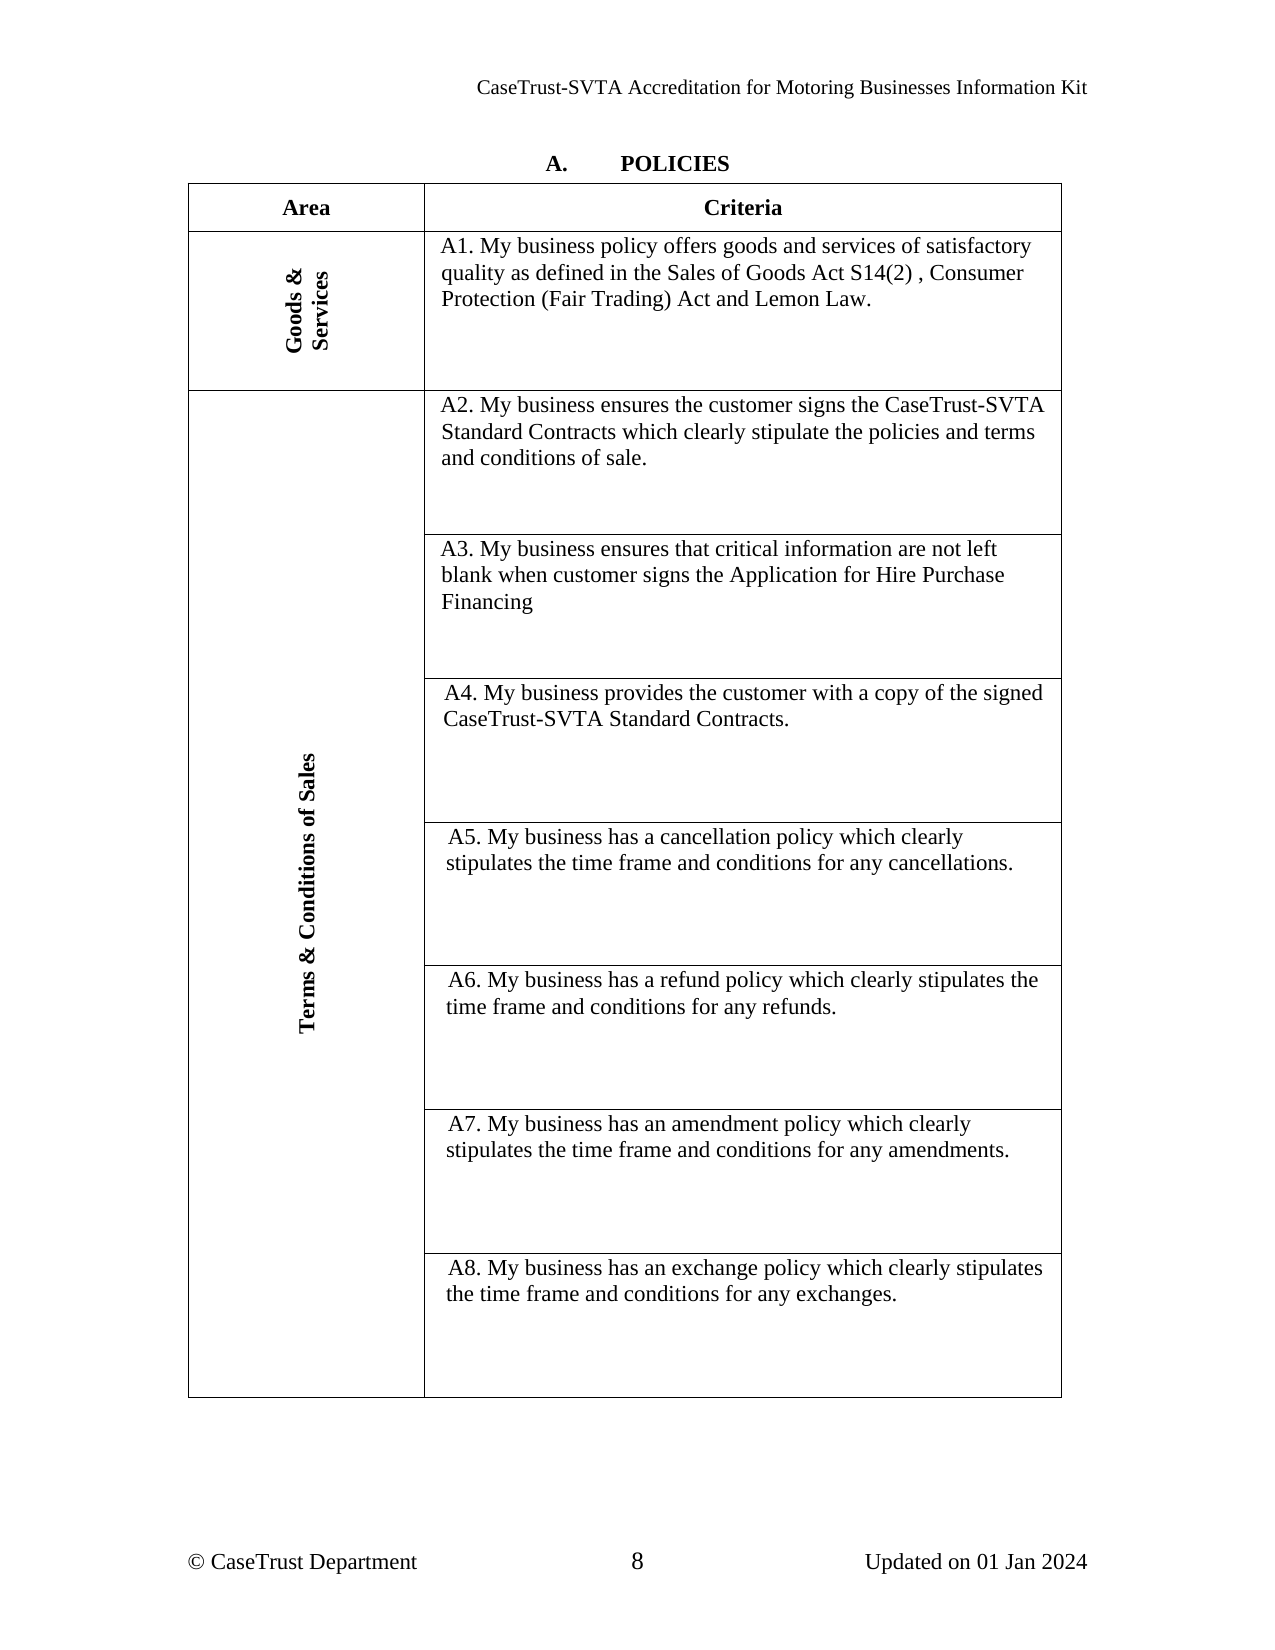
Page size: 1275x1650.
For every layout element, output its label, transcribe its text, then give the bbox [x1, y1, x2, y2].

table_cell A8. My business has an exchange policy which clearly stipulates the time frame and conditions for any exchanges. [425, 1254, 1061, 1397]
table_cell A7. My business has an amendment policy which clearly stipulates the time frame and conditions for any amendments. [425, 1110, 1061, 1253]
subtitle A. POLICIES [187, 150, 1087, 176]
table_cell A5. My business has a cancellation policy which clearly stipulates the time frame and conditions for any cancellations. [425, 823, 1061, 965]
table_cell Goods & Services [189, 232, 424, 390]
table_cell A6. My business has a refund policy which clearly stipulates the time frame and conditions for any refunds. [425, 966, 1061, 1109]
table_cell Terms & Conditions of Sales [189, 391, 424, 1397]
table_cell A2. My business ensures the customer signs the CaseTrust-SVTA Standard Contracts which clearly stipulate the policies and terms and conditions of sale. [425, 391, 1061, 534]
table_header Criteria [425, 184, 1061, 231]
table_cell A3. My business ensures that critical rmation are not left blank when customer signs the Application for Hire Purchase Financing [425, 535, 1061, 678]
table_cell A4. My business provides the customer with a copy of the signed CaseTrust-SVTA Standard Contracts. [425, 679, 1061, 822]
table_header Area [189, 184, 424, 231]
table_cell A1. My business policy offers goods and services of satisfactory quality as defined in the Sales of Goods Act S14(2) , Consumer Protection (Fair Trading) Act and Lemon Law. [425, 232, 1061, 390]
